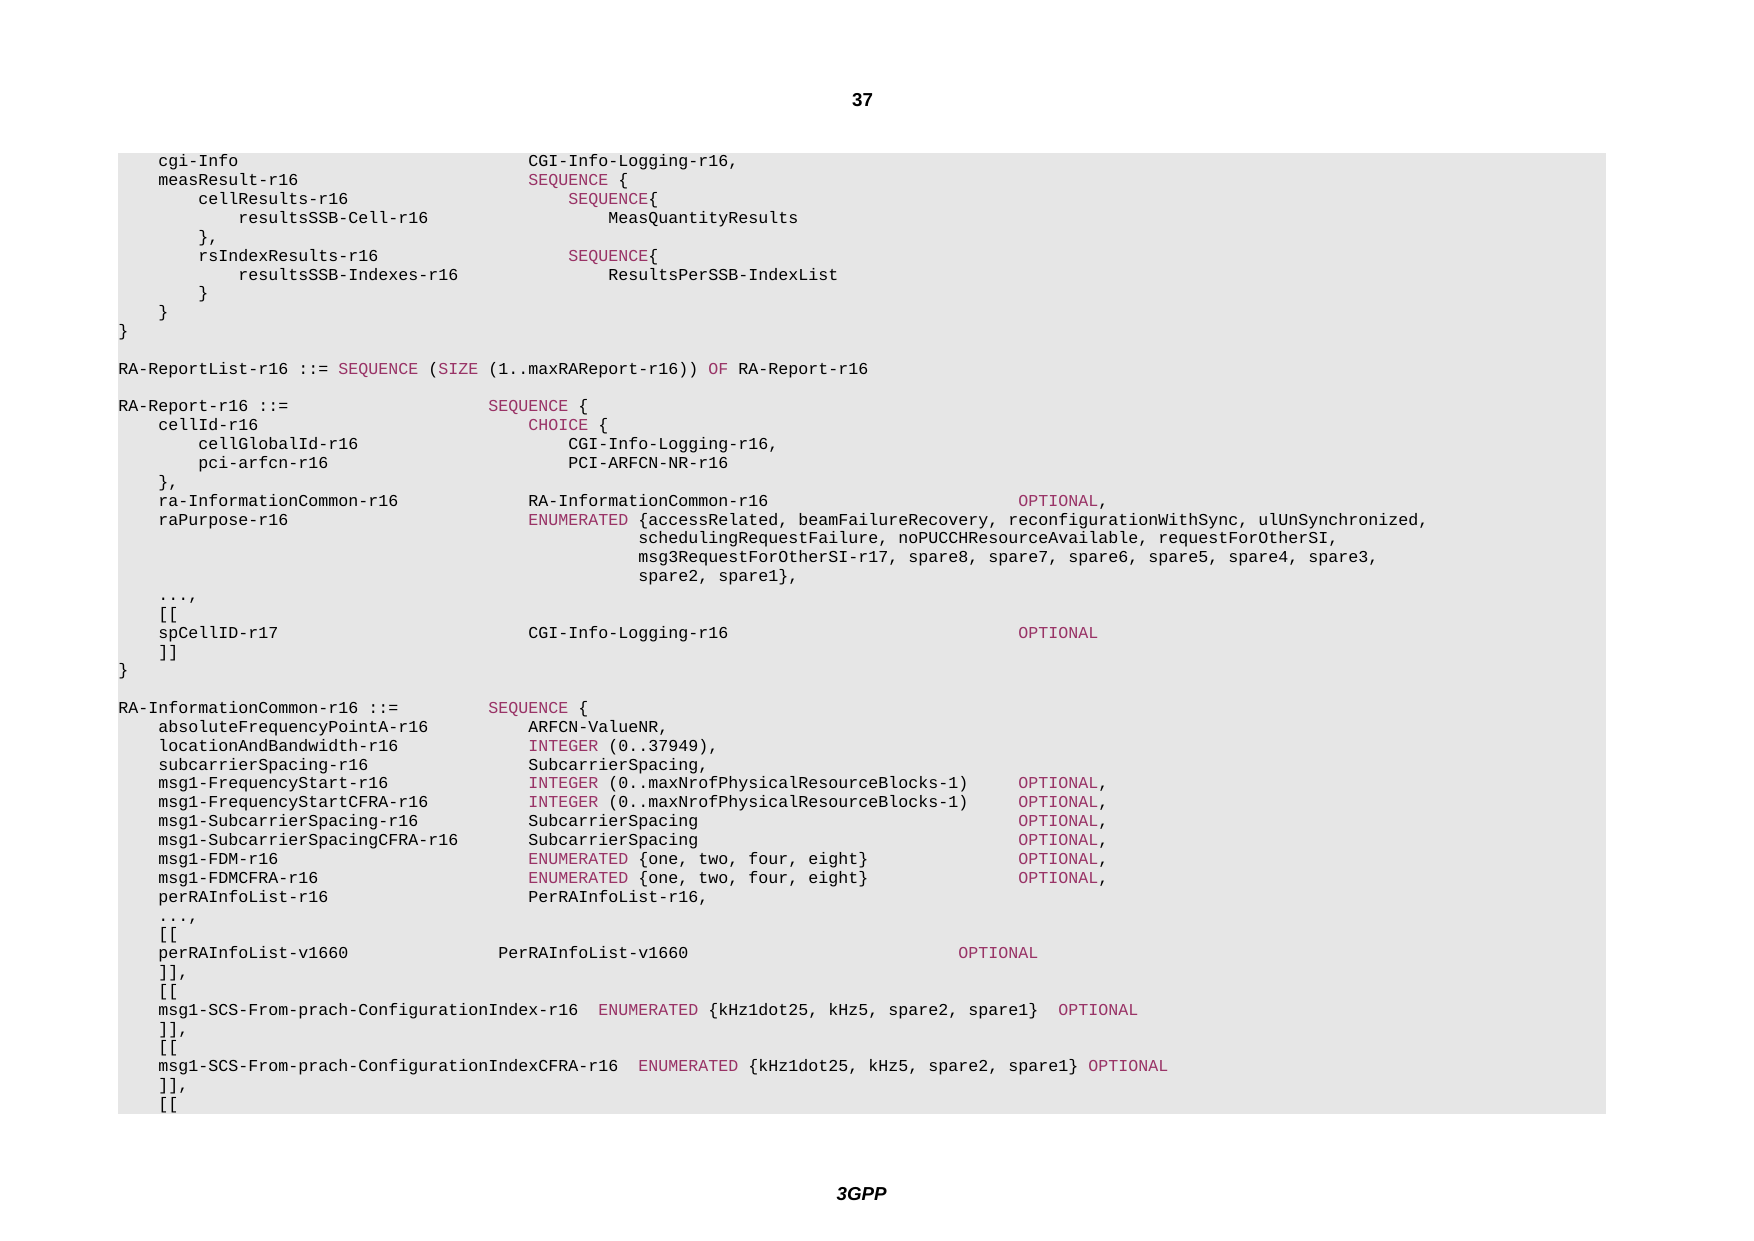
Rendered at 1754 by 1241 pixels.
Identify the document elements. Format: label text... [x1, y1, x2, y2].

text } [118, 285, 1606, 304]
text cgi-Info CGI-Info-Logging-r16, [118, 153, 1606, 172]
text resultsSSB-Indexes-r16 ResultsPerSSB-IndexList [118, 266, 1606, 285]
text perRAInfoList-v1660 PerRAInfoList-v1660 OPTIONAL [118, 945, 1606, 964]
text ..., [118, 587, 1606, 605]
text } [118, 323, 1606, 341]
text cellId-r16 CHOICE { [118, 417, 1606, 436]
text RA-InformationCommon-r16 ::= SEQUENCE { [118, 700, 1606, 718]
text msg1-SubcarrierSpacingCFRA-r16 SubcarrierSpacing OPTIONAL, [118, 832, 1606, 851]
text absoluteFrequencyPointA-r16 ARFCN-ValueNR, [118, 718, 1606, 737]
text subcarrierSpacing-r16 SubcarrierSpacing, [118, 756, 1606, 775]
text [[ [118, 982, 1606, 1001]
text ..., [118, 907, 1606, 926]
text raPurpose-r16 ENUMERATED {accessRelated, beamFailureRecovery, reconfigurationWithSync, ulUnSynchronized, [118, 511, 1606, 530]
text ]], [118, 1077, 1606, 1096]
text schedulingRequestFailure, noPUCCHResourceAvailable, requestForOtherSI, [118, 530, 1606, 549]
text resultsSSB-Cell-r16 MeasQuantityResults [118, 209, 1606, 228]
text ]], [118, 964, 1606, 982]
text msg1-FrequencyStartCFRA-r16 INTEGER (0..maxNrofPhysicalResourceBlocks-1) OPTIONAL, [118, 794, 1606, 813]
text msg3RequestForOtherSI-r17, spare8, spare7, spare6, spare5, spare4, spare3, [118, 549, 1606, 568]
text RA-ReportList-r16 ::= SEQUENCE (SIZE (1..maxRAReport-r16)) OF RA-Report-r16 [118, 360, 1606, 379]
text ]], [118, 1020, 1606, 1039]
text [[ [118, 1096, 1606, 1114]
text spCellID-r17 CGI-Info-Logging-r16 OPTIONAL [118, 624, 1606, 643]
text spare2, spare1}, [118, 568, 1606, 587]
text measResult-r16 SEQUENCE { [118, 172, 1606, 191]
text msg1-FDM-r16 ENUMERATED {one, two, four, eight} OPTIONAL, [118, 851, 1606, 869]
text [[ [118, 1039, 1606, 1058]
text locationAndBandwidth-r16 INTEGER (0..37949), [118, 737, 1606, 756]
text }, [118, 228, 1606, 247]
text pci-arfcn-r16 PCI-ARFCN-NR-r16 [118, 454, 1606, 473]
text ra-InformationCommon-r16 RA-InformationCommon-r16 OPTIONAL, [118, 492, 1606, 511]
text rsIndexResults-r16 SEQUENCE{ [118, 247, 1606, 266]
text msg1-FDMCFRA-r16 ENUMERATED {one, two, four, eight} OPTIONAL, [118, 869, 1606, 888]
text ]] [118, 643, 1606, 662]
text }, [118, 473, 1606, 492]
text } [118, 662, 1606, 681]
text msg1-FrequencyStart-r16 INTEGER (0..maxNrofPhysicalResourceBlocks-1) OPTIONAL, [118, 775, 1606, 794]
text perRAInfoList-r16 PerRAInfoList-r16, [118, 888, 1606, 907]
text cellGlobalId-r16 CGI-Info-Logging-r16, [118, 436, 1606, 454]
text [[ [118, 605, 1606, 624]
text msg1-SCS-From-prach-ConfigurationIndex-r16 ENUMERATED {kHz1dot25, kHz5, spare2, spare1} OPTIONAL [118, 1001, 1606, 1020]
text RA-Report-r16 ::= SEQUENCE { [118, 398, 1606, 417]
text cellResults-r16 SEQUENCE{ [118, 191, 1606, 209]
text msg1-SubcarrierSpacing-r16 SubcarrierSpacing OPTIONAL, [118, 813, 1606, 832]
text [[ [118, 926, 1606, 945]
text msg1-SCS-From-prach-ConfigurationIndexCFRA-r16 ENUMERATED {kHz1dot25, kHz5, spare2, spare1} OPTIONAL [118, 1058, 1606, 1077]
text } [118, 304, 1606, 323]
